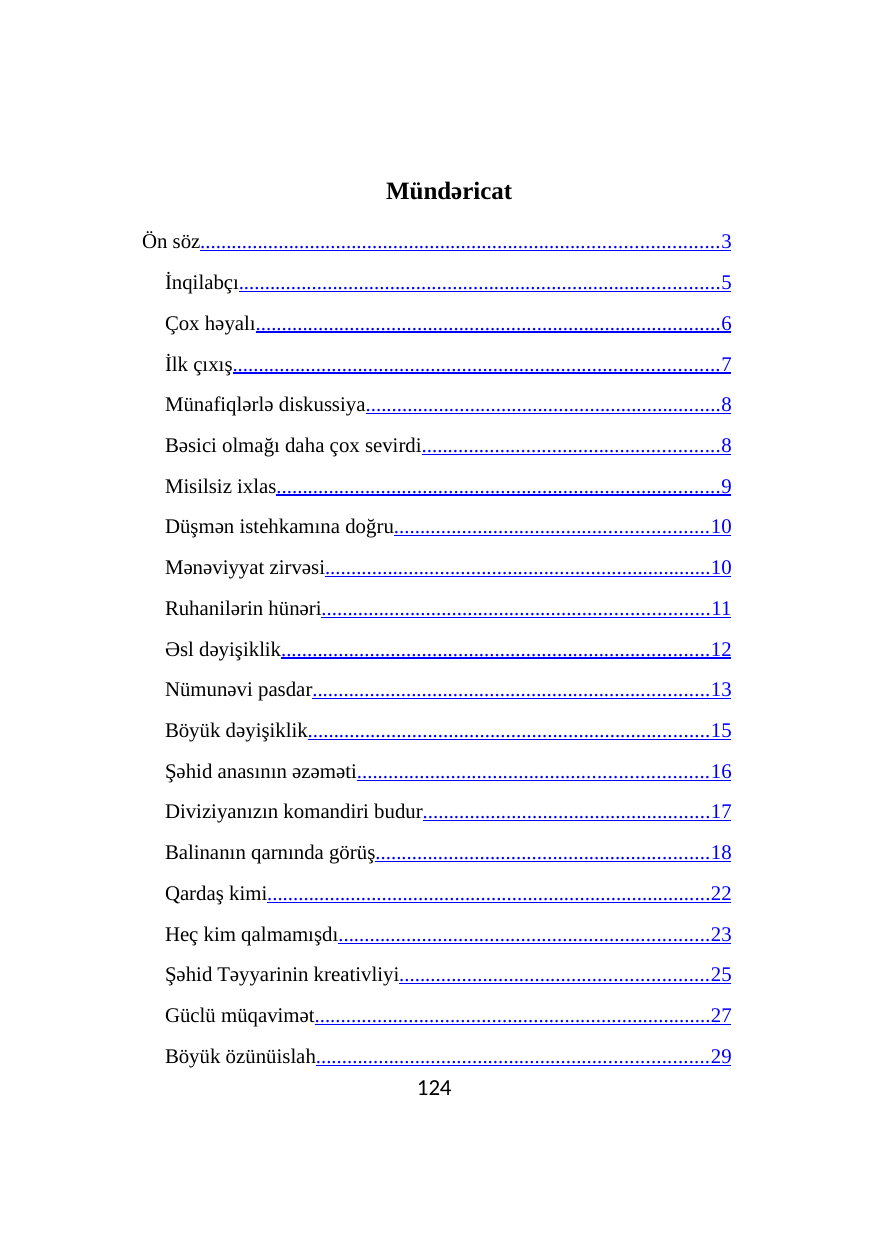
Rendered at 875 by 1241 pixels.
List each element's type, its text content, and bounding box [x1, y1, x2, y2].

text Şəhid Təyyarinin kreativliyi 25 [165, 962, 726, 986]
text Mündəricat [142, 176, 726, 205]
text Şəhid anasının əzəməti 16 [165, 759, 726, 783]
text Nümunəvi pasdar 13 [165, 677, 726, 701]
text Çox həyalı 6 [165, 311, 726, 335]
text Münafiqlərlə diskussiya 8 [165, 392, 726, 416]
text Ön söz 3 [142, 229, 726, 253]
text Diviziyanızın komandiri budur 17 [165, 799, 726, 823]
text Güclü müqavimət 27 [165, 1003, 726, 1027]
text Böyük özünüislah 29 [165, 1044, 726, 1068]
text İlk çıxış 7 [165, 351, 726, 376]
text Əsl dəyişiklik 12 [165, 637, 726, 661]
text Misilsiz ixlas 9 [165, 474, 726, 498]
text Düşmən istehkamına doğru 10 [165, 514, 726, 538]
text Bəsici olmağı daha çox sevirdi 8 [165, 433, 726, 457]
text İnqilabçı 5 [165, 270, 726, 294]
text Qardaş kimi 22 [165, 881, 726, 905]
text Ruhanilərin hünəri 11 [165, 596, 726, 620]
text Heç kim qalmamışdı 23 [165, 922, 726, 946]
text Mənəviyyat zirvəsi 10 [165, 555, 726, 579]
text Böyük dəyişiklik 15 [165, 718, 726, 742]
text Balinanın qarnında görüş 18 [165, 840, 726, 864]
